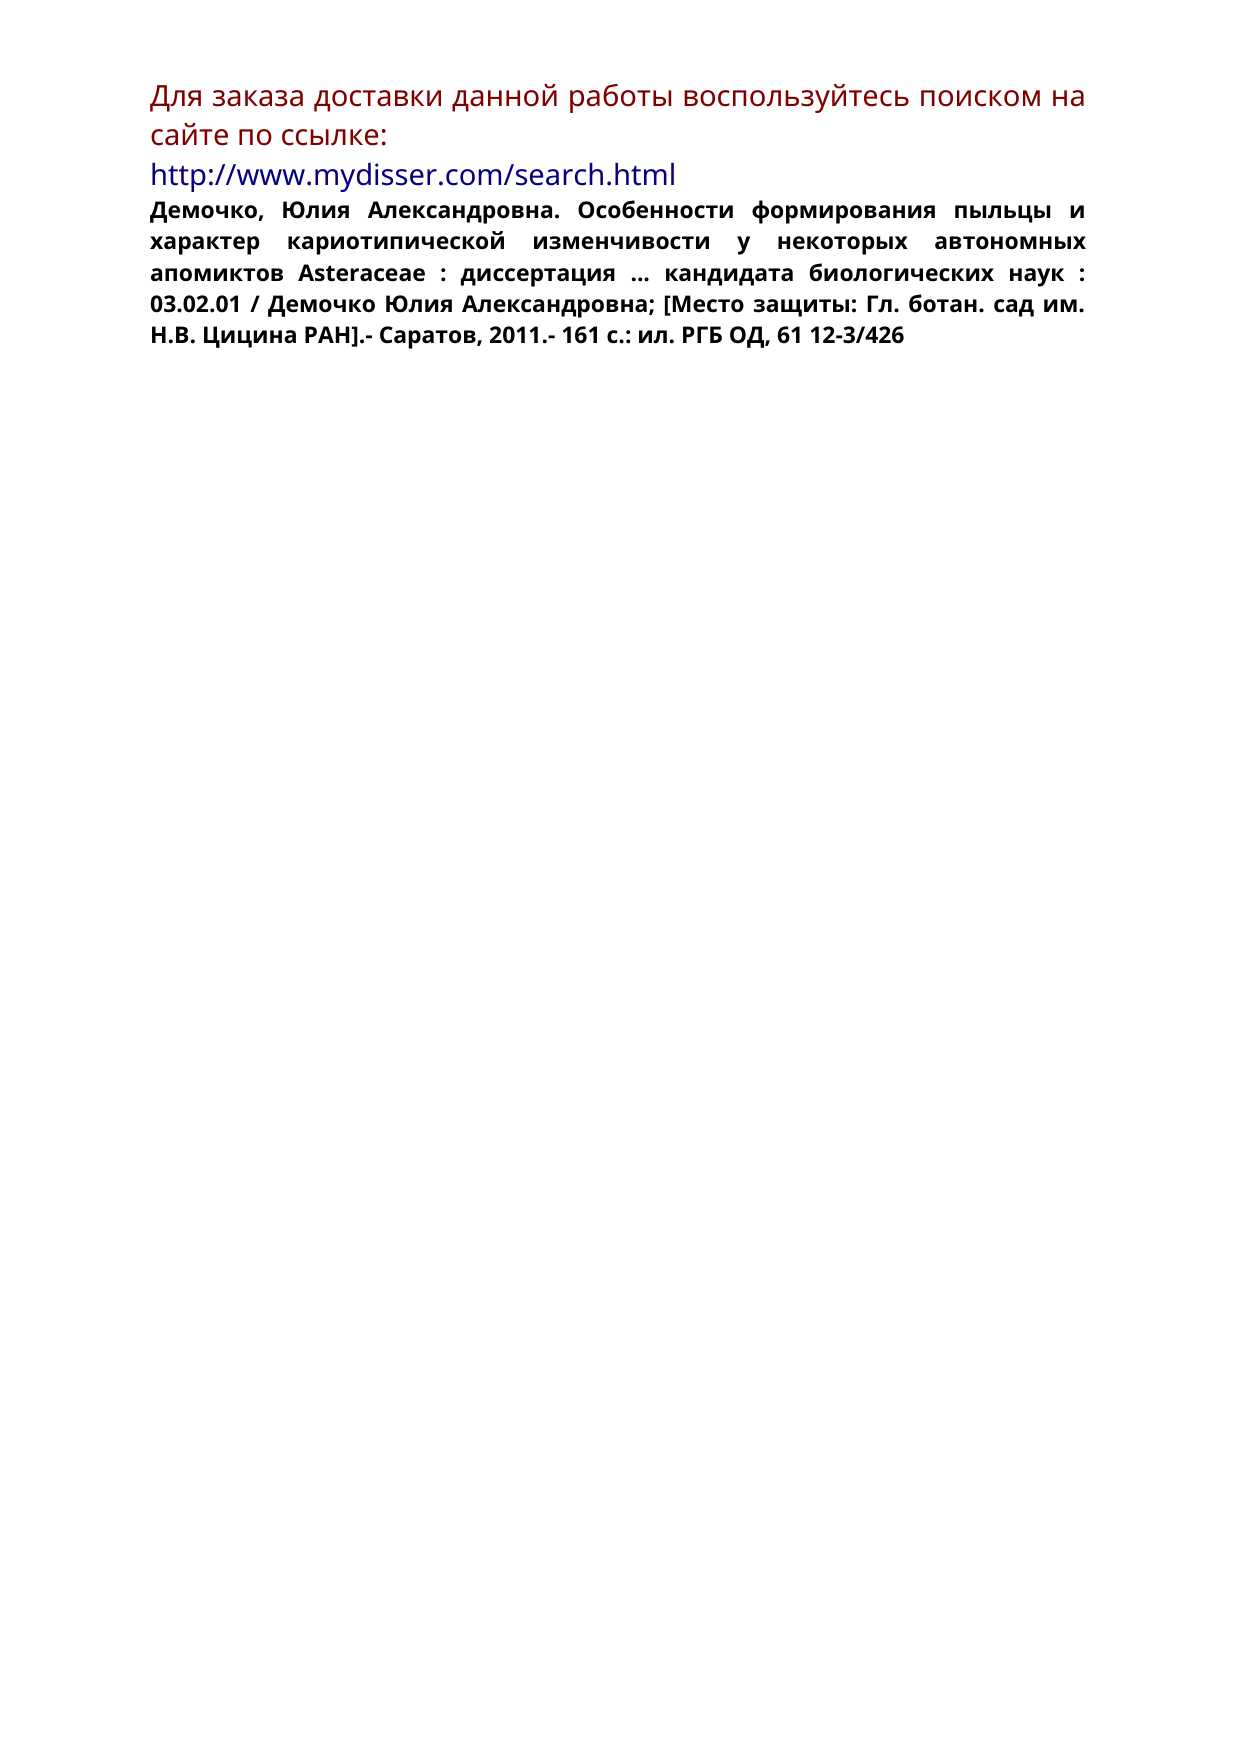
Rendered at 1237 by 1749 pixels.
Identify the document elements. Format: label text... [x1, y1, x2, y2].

text Демочко, Юлия Александровна. Особенности формирования пыльцы и характер кариотипической изменчивости у некоторых автономных апомиктов Asteraceae : диссертация ... кандидата биологических наук : 03.02.01 / Демочко Юлия Александровна; [Место защиты: Гл. ботан. сад им. Н.В. Цицина РАН].- Саратов, 2011.- 161 с.: ил. РГБ ОД, 61 12-3/426 [150, 194, 1086, 350]
